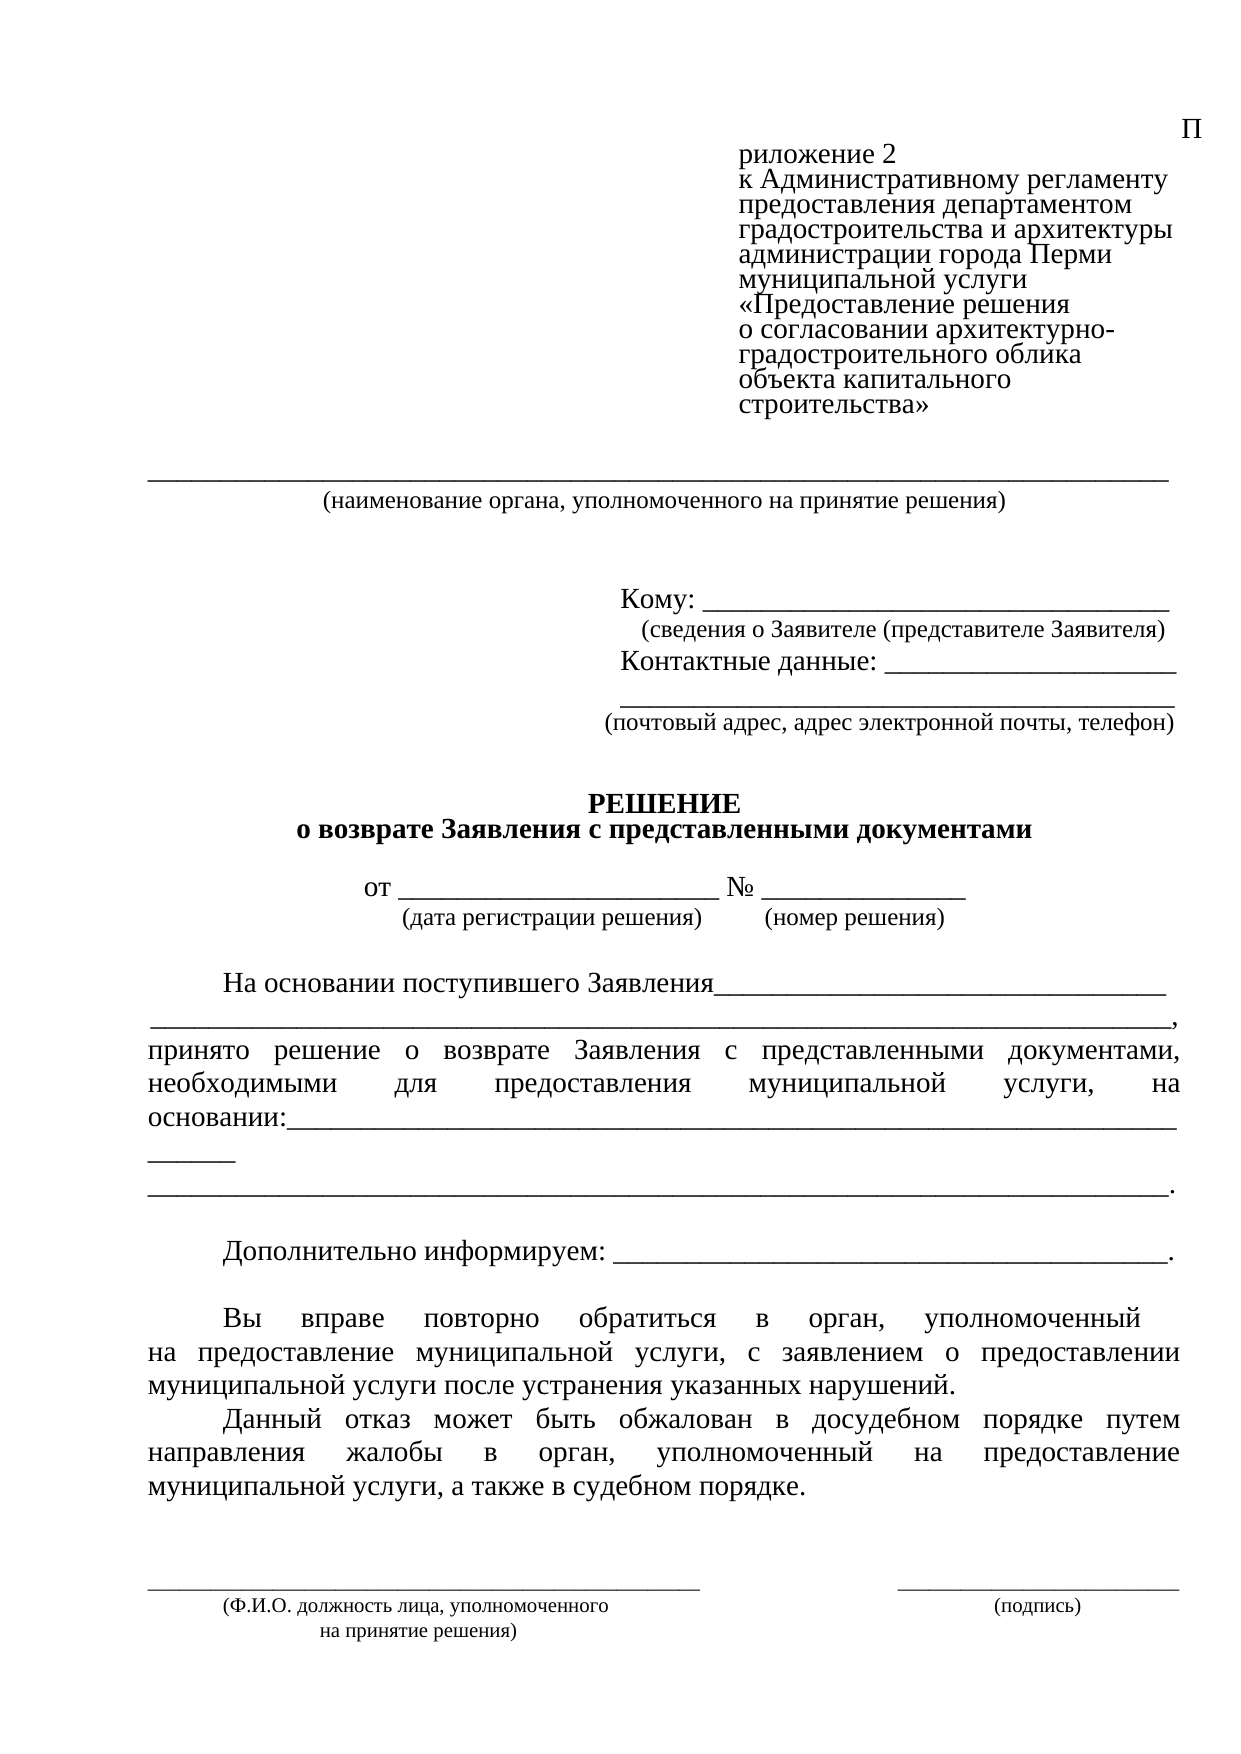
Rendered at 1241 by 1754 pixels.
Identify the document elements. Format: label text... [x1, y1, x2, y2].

text объекта капитального [738, 368, 1181, 393]
text На основании поступившего Заявления_______________________________ [148, 965, 1181, 998]
text строительства» [738, 393, 1181, 418]
text РЕШЕНИЕ [148, 794, 1181, 819]
text ______________________________________________________________________ [148, 452, 1181, 485]
text принято решение о возврате Заявления с представленными документами, необходимыми для предоставления муниципальной услуги, на основании:___________________________________________________________________ [148, 1032, 1181, 1166]
text (сведения о Заявителе (представителе Заявителя) [620, 614, 1181, 643]
text муниципальной услуги [738, 268, 1181, 293]
text (почтовый адрес, адрес электронной почты, телефон) [523, 710, 1181, 735]
text от ______________________ № ______________ [148, 869, 1181, 902]
text «Предоставление решения о согласовании архитектурно-градостроительного облика [738, 293, 1181, 368]
text ______________________________________________________________________. [148, 1166, 1181, 1199]
text Кому: ________________________________ [620, 581, 1181, 614]
text ______________________________________________________________________, [148, 998, 1181, 1032]
text (наименование органа, уполномоченного на принятие решения) [148, 485, 1181, 514]
text _____________________________________________________ ___________________________ [148, 1568, 1181, 1593]
text Дополнительно информируем: ______________________________________. [148, 1233, 1181, 1267]
text Данный отказ может быть обжалован в досудебном порядке путем направления жалобы в орган, уполномоченный на предоставление муниципальной услуги, а также в судебном порядке. [148, 1401, 1181, 1501]
text (Ф.И.О. должность лица, уполномоченного (подпись) [148, 1593, 1181, 1618]
text (дата регистрации решения) (номер решения) [148, 902, 1181, 931]
text к Административному регламенту предоставления департаментом градостроительства и архитектуры администрации города Перми [738, 168, 1181, 268]
text Контактные данные: ____________________ [620, 643, 1181, 677]
text Вы вправе повторно обратиться в орган, уполномоченный на предоставление муниципальной услуги, с заявлением о предоставлении муниципальной услуги после устранения указанных нарушений. [148, 1300, 1181, 1401]
text Приложение 2 [738, 118, 1181, 168]
text о возврате Заявления с представленными документами [148, 819, 1181, 844]
text на принятие решения) [148, 1618, 1181, 1643]
text ______________________________________ [620, 677, 1181, 710]
